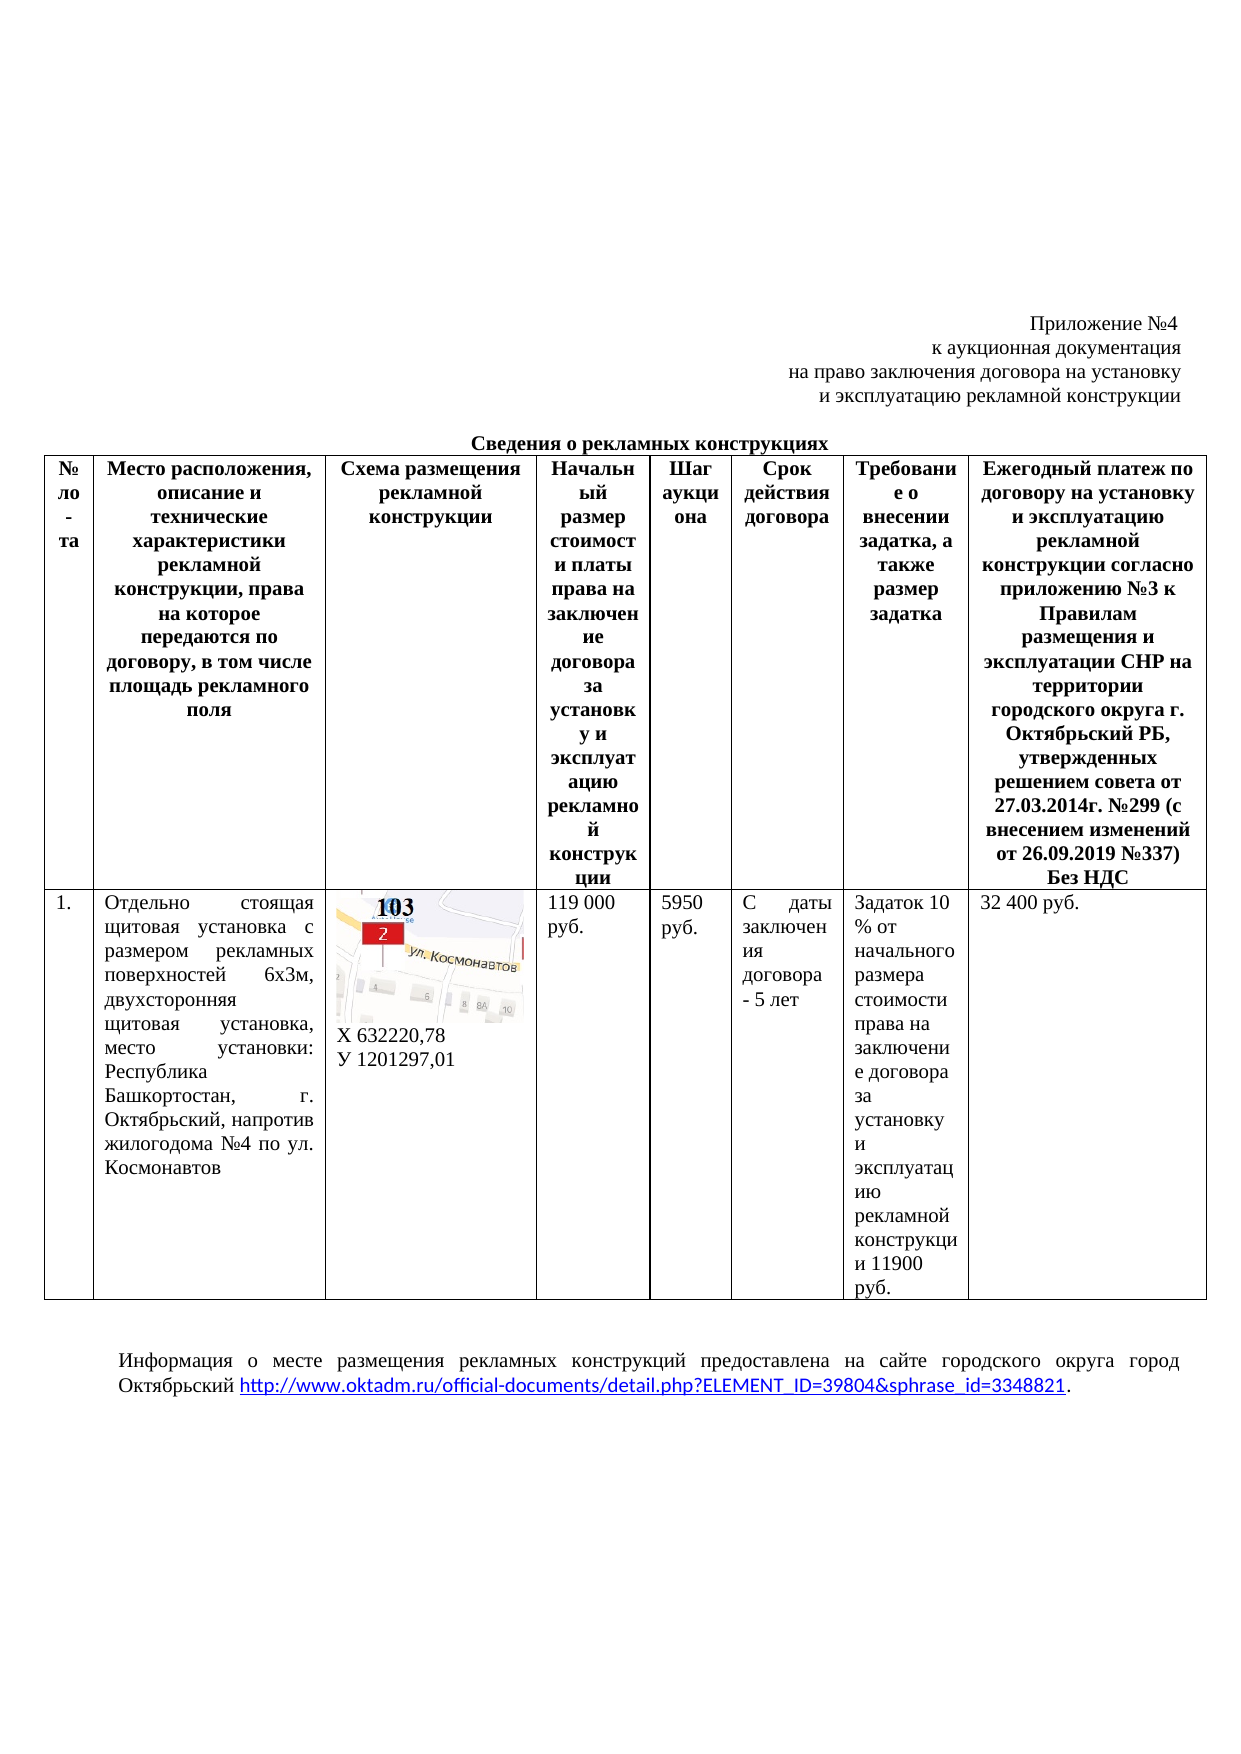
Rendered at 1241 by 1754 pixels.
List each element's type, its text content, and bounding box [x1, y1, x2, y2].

text к аукционная документация [118, 335, 1181, 359]
table_header Срок действия договора [732, 456, 843, 889]
text Приложение №4 [118, 311, 1181, 335]
table_cell С даты заключения договора - 5 лет [732, 890, 843, 1299]
table_header Требование о внесении задатка, а также размер задатка [844, 456, 968, 889]
table_header Место расположения, описание и технические характеристики рекламной конструкции, права на которое передаются по договору, в том числе площадь рекламного поля [94, 456, 325, 889]
table_cell Отдельно стоящая щитовая установка с размером рекламных поверхностей 6х3м, двухсторонняя щитовая установка, место установки: Республика Башкортостан, г. Октябрьский, напротив жилогодома №4 по ул. Космонавтов [94, 890, 325, 1299]
table_cell Х 632220,78 У 1201297,01 [326, 890, 536, 1299]
table_header Начальный размер стоимости платы права на заключение договора за установку и эксплуатацию рекламной конструкции [537, 456, 649, 889]
table_header Схема размещения рекламной конструкции [326, 456, 536, 889]
table_header № ло- та [45, 456, 93, 889]
table_header Шаг аукциона [651, 456, 731, 889]
table_cell 32 400 руб. [969, 890, 1206, 1299]
picture [336, 890, 524, 1023]
text и эксплуатацию рекламной конструкции [118, 383, 1181, 407]
table_header Ежегодный платеж по договору на установку и эксплуатацию рекламной конструкции согласно приложению №3 к Правилам размещения и эксплуатации СНР на территории городского округа г. Октябрьский РБ, утвержденных решением совета от 27.03.2014г. №299 (с внесением изменений от 26.09.2019 №337) Без НДС [969, 456, 1206, 889]
text Сведения о рекламных конструкциях [118, 431, 1181, 455]
table_cell 119 000 руб. [537, 890, 649, 1299]
table_cell 1. [45, 890, 93, 1299]
table_cell Задаток 10 % от начального размера стоимости права на заключение договора за установку и эксплуатацию рекламной конструкции 11900 руб. [844, 890, 968, 1299]
table_cell 5950 руб. [651, 890, 731, 1299]
text Информация о месте размещения рекламных конструкций предоставлена на сайте городского округа город Октябрьский http://www.oktadm.ru/official-documents/detail.php?ELEMENT_ID=39804&sphrase_id=3348821. [118, 1348, 1181, 1398]
text на право заключения договора на установку [118, 359, 1181, 383]
